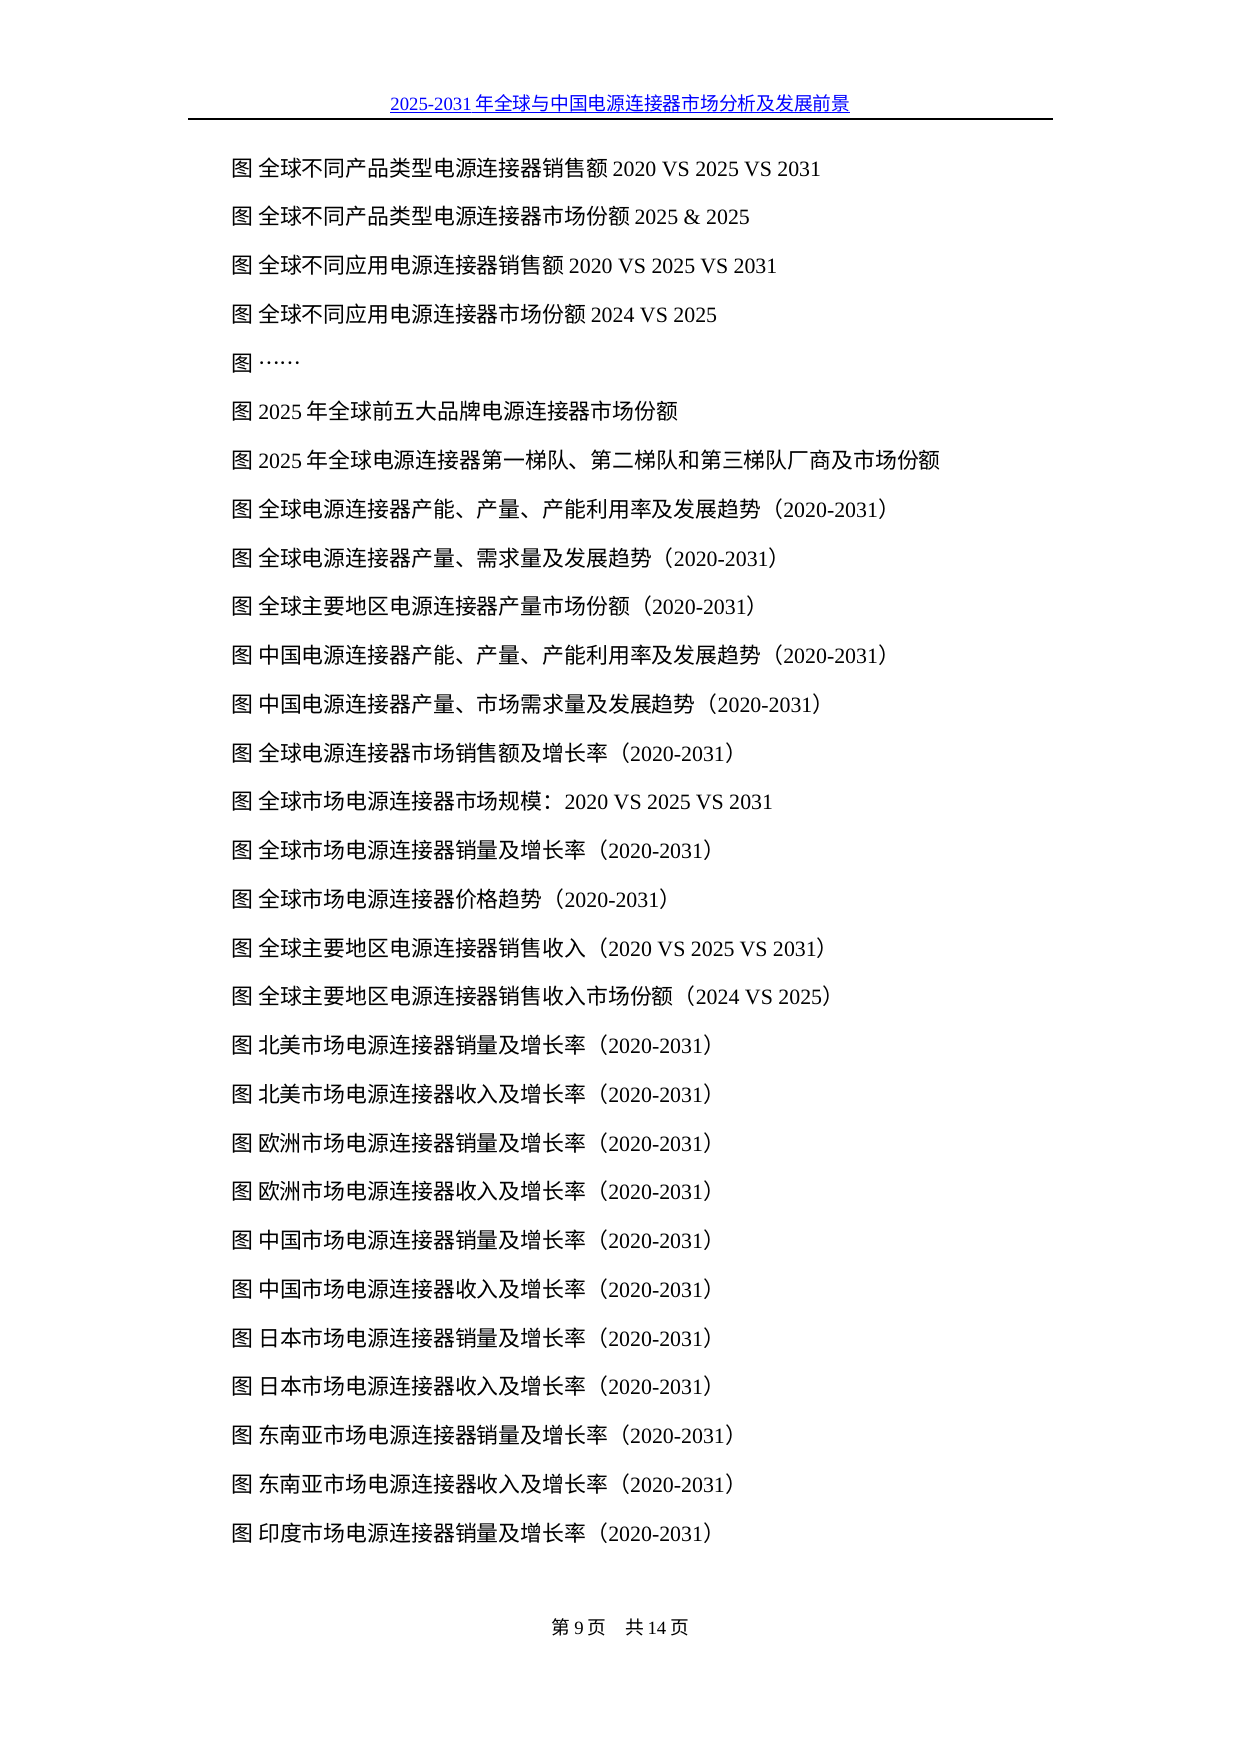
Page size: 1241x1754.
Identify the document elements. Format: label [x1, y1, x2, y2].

text [187, 150, 1053, 1548]
